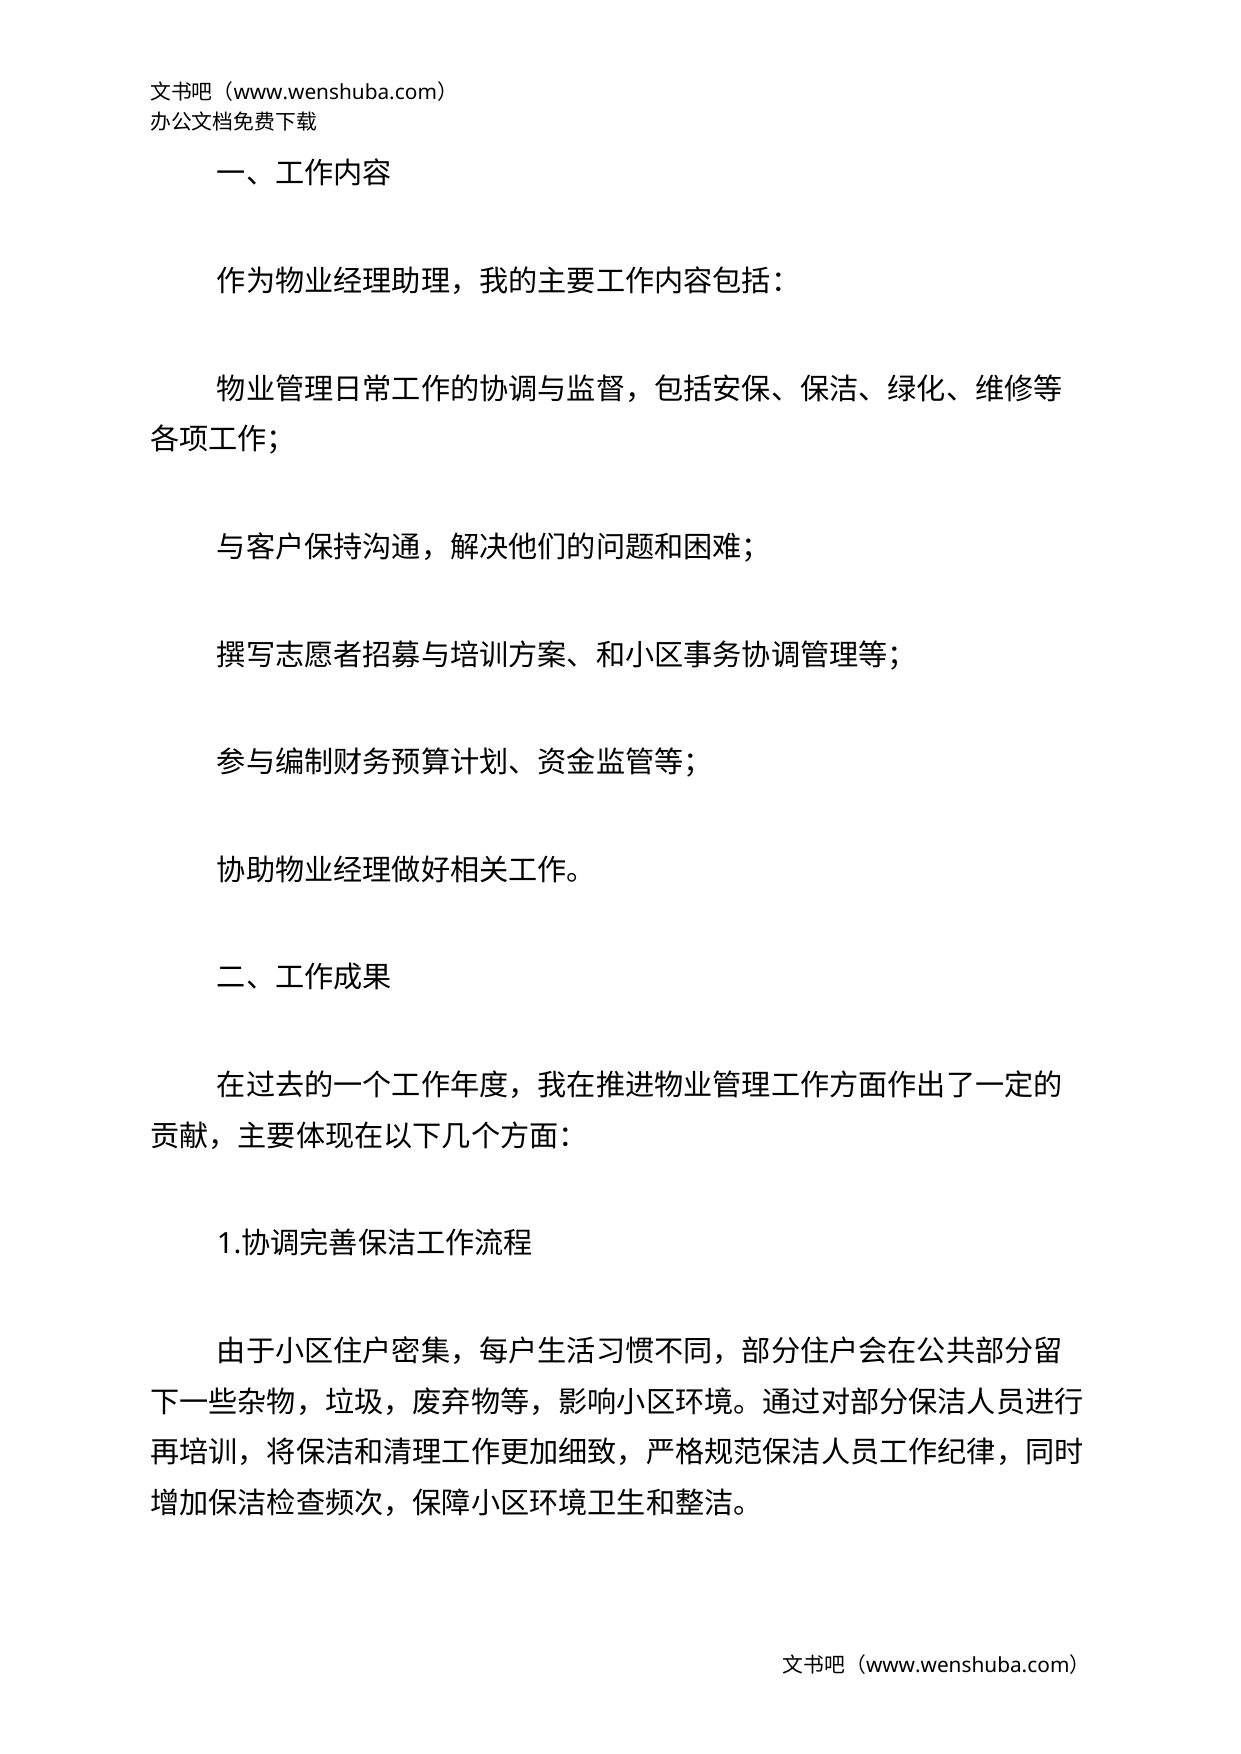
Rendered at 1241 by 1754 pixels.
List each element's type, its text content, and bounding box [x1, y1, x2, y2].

text 1.协调完善保洁工作流程 [150, 1220, 1090, 1262]
text 二、工作成果 [150, 954, 1090, 996]
text 与客户保持沟通，解决他们的问题和困难； [150, 523, 1090, 566]
text 物业管理日常工作的协调与监督，包括安保、保洁、绿化、维修等各项工作； [150, 365, 1090, 458]
text 协助物业经理做好相关工作。 [150, 846, 1090, 889]
text 撰写志愿者招募与培训方案、和小区事务协调管理等； [150, 631, 1090, 673]
text 作为物业经理助理，我的主要工作内容包括： [150, 258, 1090, 300]
text 一、工作内容 [150, 150, 1090, 192]
text 参与编制财务预算计划、资金监管等； [150, 739, 1090, 781]
text 在过去的一个工作年度，我在推进物业管理工作方面作出了一定的贡献，主要体现在以下几个方面： [150, 1062, 1090, 1154]
text 由于小区住户密集，每户生活习惯不同，部分住户会在公共部分留下一些杂物，垃圾，废弃物等，影响小区环境。通过对部分保洁人员进行再培训，将保洁和清理工作更加细致，严格规范保洁人员工作纪律，同时增加保洁检查频次，保障小区环境卫生和整洁。 [150, 1328, 1090, 1522]
